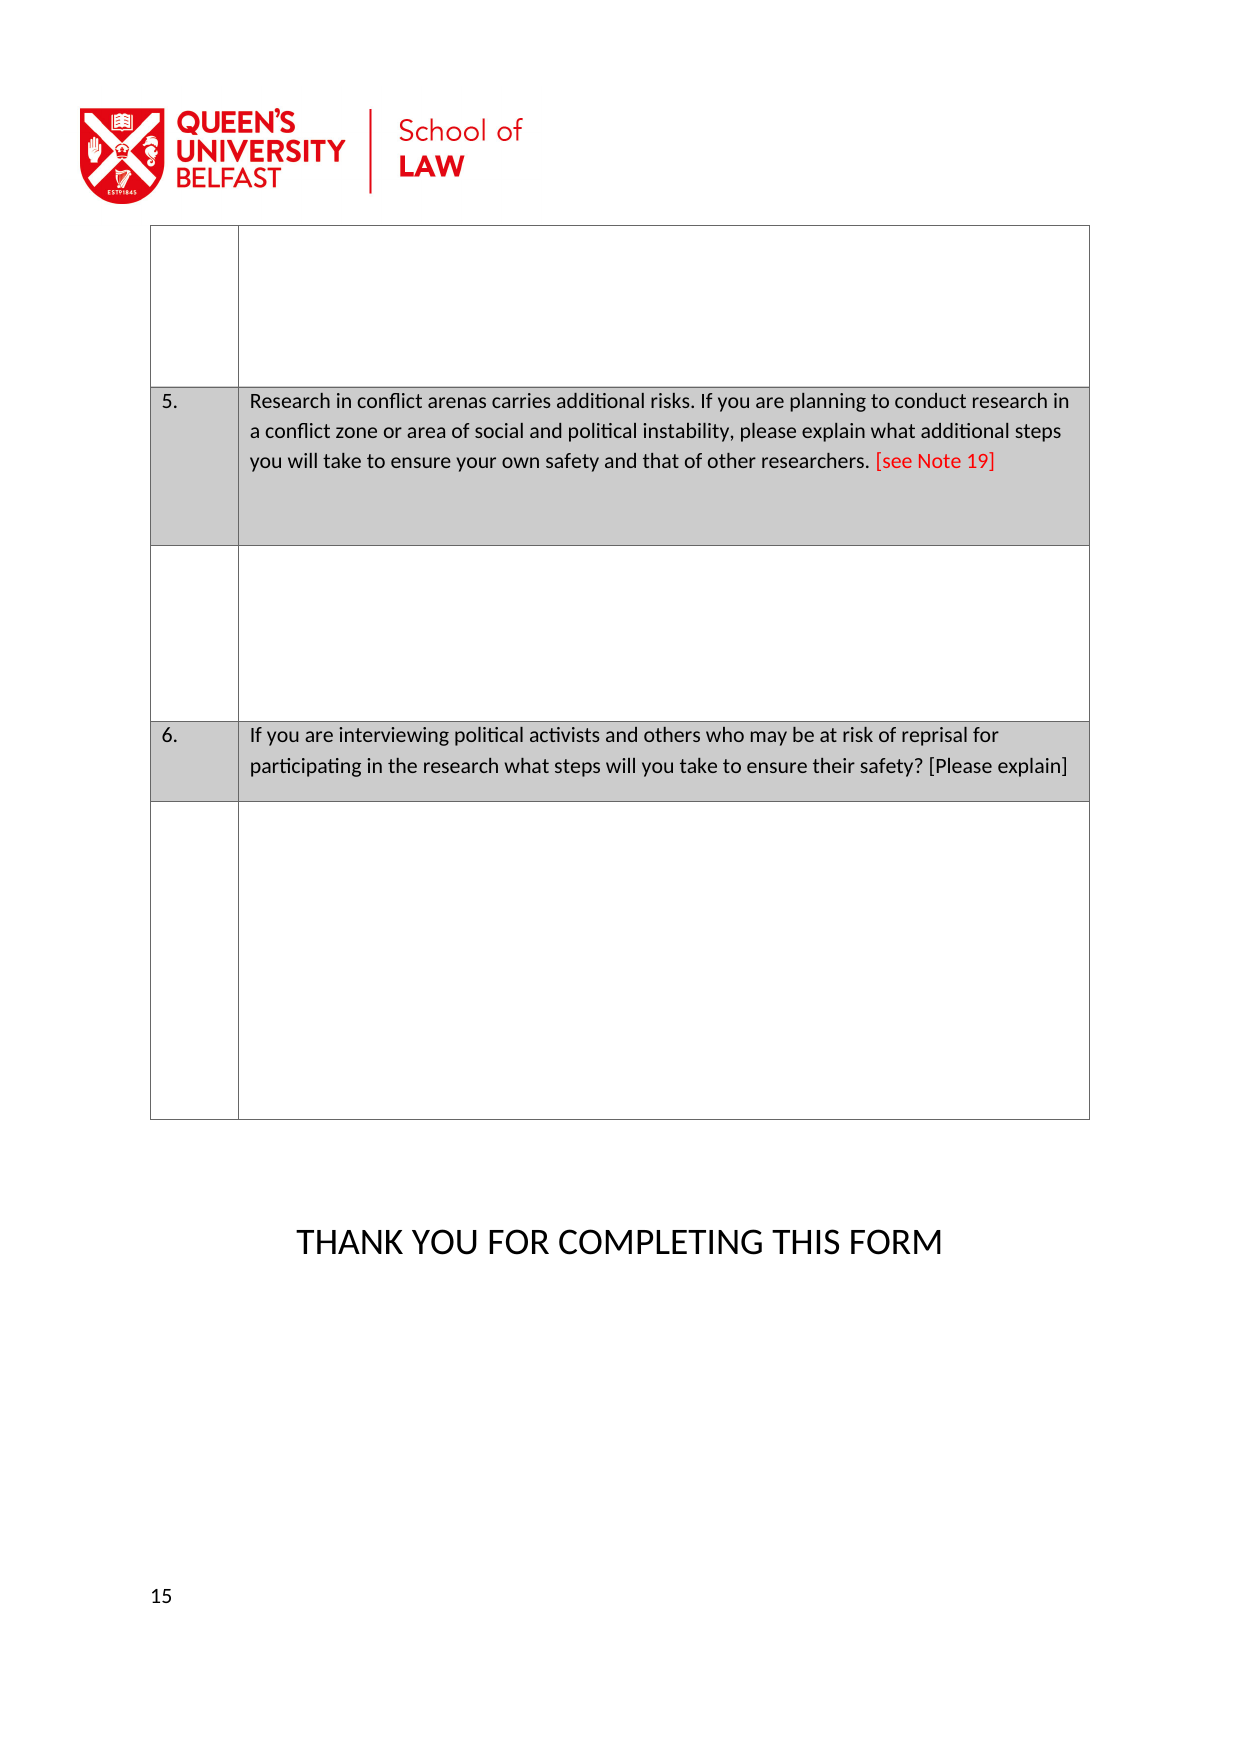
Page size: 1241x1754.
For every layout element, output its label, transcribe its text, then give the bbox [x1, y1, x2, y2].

table_cell [151, 226, 238, 386]
table_cell 5. [151, 388, 238, 545]
table_cell [239, 226, 1089, 386]
table_cell If you are interviewing political activists and others who may be at risk of reprisal for participating in the research what steps will you take to ensure their safety? [Please explain] [239, 722, 1089, 801]
picture [61, 86, 542, 226]
table_cell Research in conflict arenas carries additional risks. If you are planning to conduct research in a conflict zone or area of social and political instability, please explain what additional steps you will take to ensure your own safety and that of other researchers. [see Note 19] [239, 388, 1089, 545]
table_cell 6. [151, 722, 238, 801]
table_cell [239, 546, 1089, 721]
table_cell [239, 802, 1089, 1119]
table_cell [151, 546, 238, 721]
text THANK YOU FOR COMPLETING THIS FORM [150, 1218, 1090, 1264]
table_cell [151, 802, 238, 1119]
